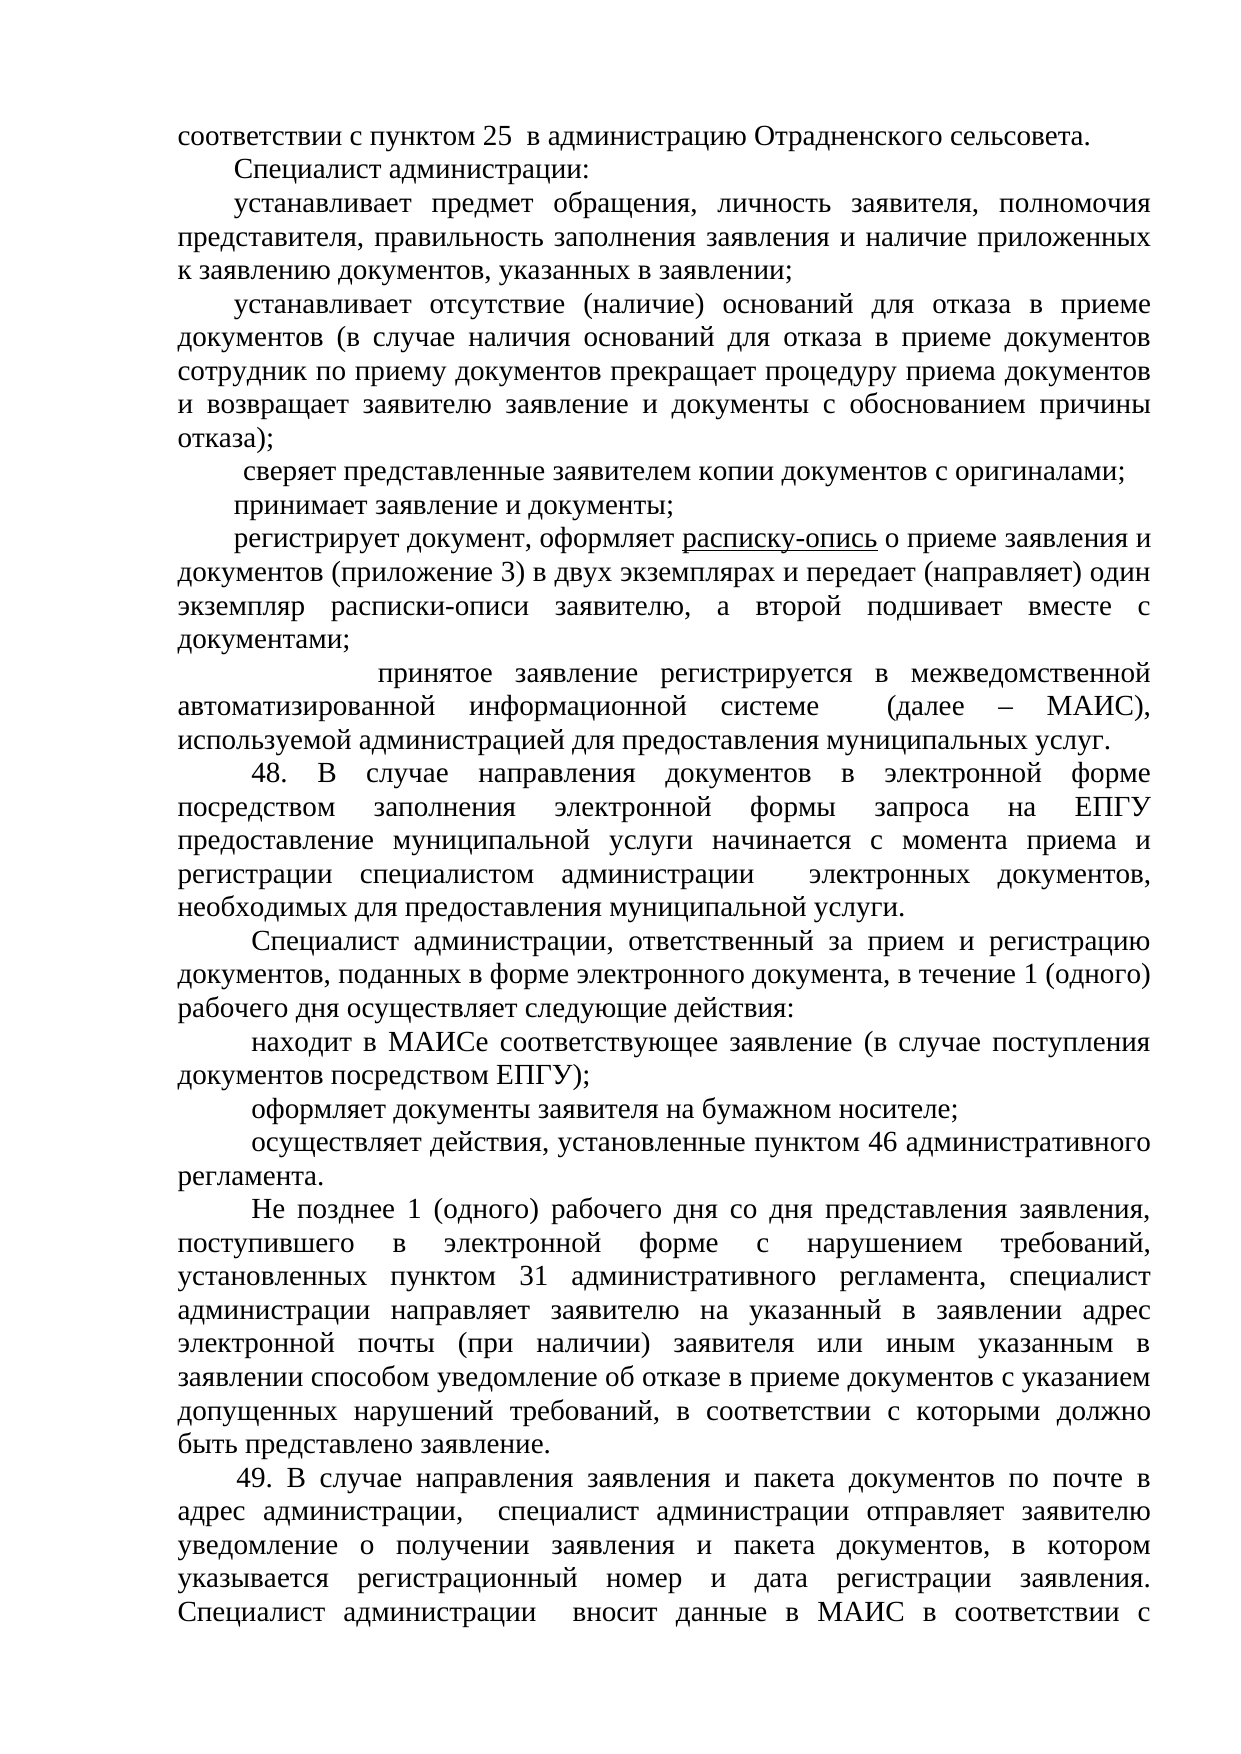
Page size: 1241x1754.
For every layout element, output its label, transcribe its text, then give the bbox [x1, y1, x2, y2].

text 48. В случае направления документов в электронной форме посредством заполнения электронной формы запроса на ЕПГУ предоставление муниципальной услуги начинается с момента приема и регистрации специалистом администрации электронных документов, необходимых для предоставления муниципальной услуги. [177, 755, 1152, 923]
text устанавливает предмет обращения, личность заявителя, полномочия представителя, правильность заполнения заявления и наличие приложенных к заявлению документов, указанных в заявлении; [177, 185, 1152, 286]
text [177, 1460, 1152, 1627]
text Специалист администрации, ответственный за прием и регистрацию документов, поданных в форме электронного документа, в течение 1 (одного) рабочего дня осуществляет следующие действия: [177, 923, 1152, 1024]
text Не позднее 1 (одного) рабочего дня со дня представления заявления, поступившего в электронной форме с нарушением требований, установленных пунктом 31 административного регламента, специалист администрации направляет заявителю на указанный в заявлении адрес электронной почты (при наличии) заявителя или иным указанным в заявлении способом уведомление об отказе в приеме документов с указанием допущенных нарушений требований, в соответствии с которыми должно быть представлено заявление. [177, 1191, 1152, 1460]
text оформляет документы заявителя на бумажном носителе; [177, 1091, 1152, 1124]
text устанавливает отсутствие (наличие) оснований для отказа в приеме документов (в случае наличия оснований для отказа в приеме документов сотрудник по приему документов прекращает процедуру приема документов и возвращает заявителю заявление и документы с обоснованием причины отказа); [177, 286, 1152, 453]
text регистрирует документ, оформляет расписку-опись о приеме заявления и документов (приложение 3) в двух экземплярах и передает (направляет) один экземпляр расписки-описи заявителю, а второй подшивает вместе с документами; [177, 521, 1152, 655]
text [177, 118, 1152, 152]
text принимает заявление и документы; [177, 487, 1152, 521]
text находит в МАИСе соответствующее заявление (в случае поступления документов посредством ЕПГУ); [177, 1024, 1152, 1091]
text осуществляет действия, установленные пунктом 46 административного регламента. [177, 1124, 1152, 1191]
text Специалист администрации: [177, 152, 1152, 185]
text принятое заявление регистрируется в межведомственной автоматизированной информационной системе (далее – МАИС), используемой администрацией для предоставления муниципальных услуг. [177, 655, 1152, 755]
text сверяет представленные заявителем копии документов с оригиналами; [177, 453, 1152, 487]
